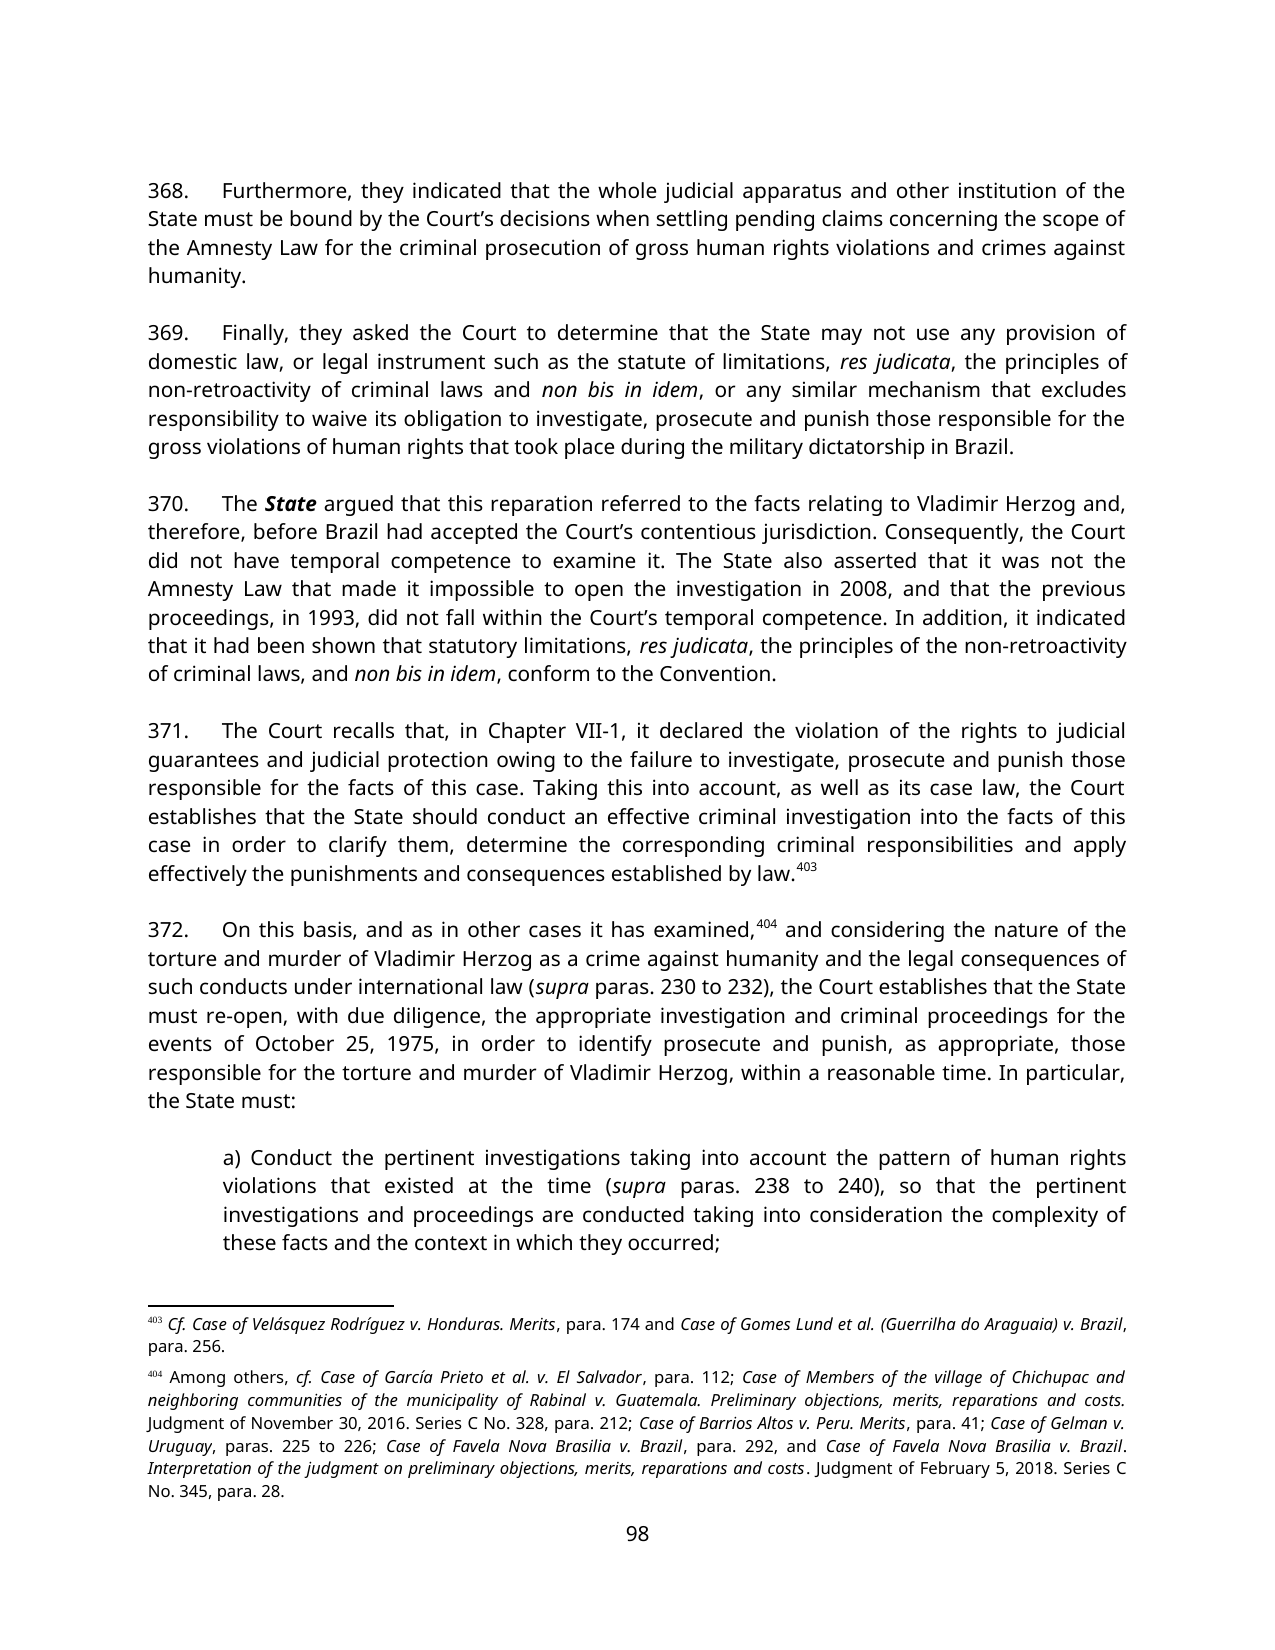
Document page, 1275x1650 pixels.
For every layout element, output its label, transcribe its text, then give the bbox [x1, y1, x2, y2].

list Furthermore, they indicated that the whole judicial apparatus and other institution of the State must be bound by the Court’s decisions when settling pending claims concerning the scope of the Amnesty Law for the criminal prosecution of gross human rights violations and crimes against humanity. [148, 176, 1127, 290]
text a) Conduct the pertinent investigations taking into account the pattern of human rights violations that existed at the time (supra paras. 238 to 240), so that the pertinent investigations and proceedings are conducted taking into consideration the complexity of these facts and the context in which they occurred; [223, 1143, 1127, 1257]
list On this basis, and as in other cases it has examined, and considering the nature of the torture and murder of Vladimir Herzog as a crime against humanity and the legal consequences of such conducts under international law (supra paras. 230 to 232), the Court establishes that the State must re-open, with due diligence, the appropriate investigation and criminal proceedings for the events of October 25, 1975, in order to identify prosecute and punish, as appropriate, those responsible for the torture and murder of Vladimir Herzog, within a reasonable time. In particular, the State must: [148, 916, 1127, 1114]
list The State argued that this reparation referred to the facts relating to Vladimir Herzog and, therefore, before Brazil had accepted the Court’s contentious jurisdiction. Consequently, the Court did not have temporal competence to examine it. The State also asserted that it was not the Amnesty Law that made it impossible to open the investigation in 2008, and that the previous proceedings, in 1993, did not fall within the Court’s temporal competence. In addition, it indicated that it had been shown that statutory limitations, res judicata, the principles of the non-retroactivity of criminal laws, and non bis in idem, conform to the Convention. [148, 489, 1127, 688]
list Finally, they asked the Court to determine that the State may not use any provision of domestic law, or legal instrument such as the statute of limitations, res judicata, the principles of non-retroactivity of criminal laws and non bis in idem, or any similar mechanism that excludes responsibility to waive its obligation to investigate, prosecute and punish those responsible for the gross violations of human rights that took place during the military dictatorship in Brazil. [148, 318, 1127, 461]
list The Court recalls that, in Chapter VII-1, it declared the violation of the rights to judicial guarantees and judicial protection owing to the failure to investigate, prosecute and punish those responsible for the facts of this case. Taking this into account, as well as its case law, the Court establishes that the State should conduct an effective criminal investigation into the facts of this case in order to clarify them, determine the corresponding criminal responsibilities and apply effectively the punishments and consequences established by law. [148, 716, 1127, 887]
